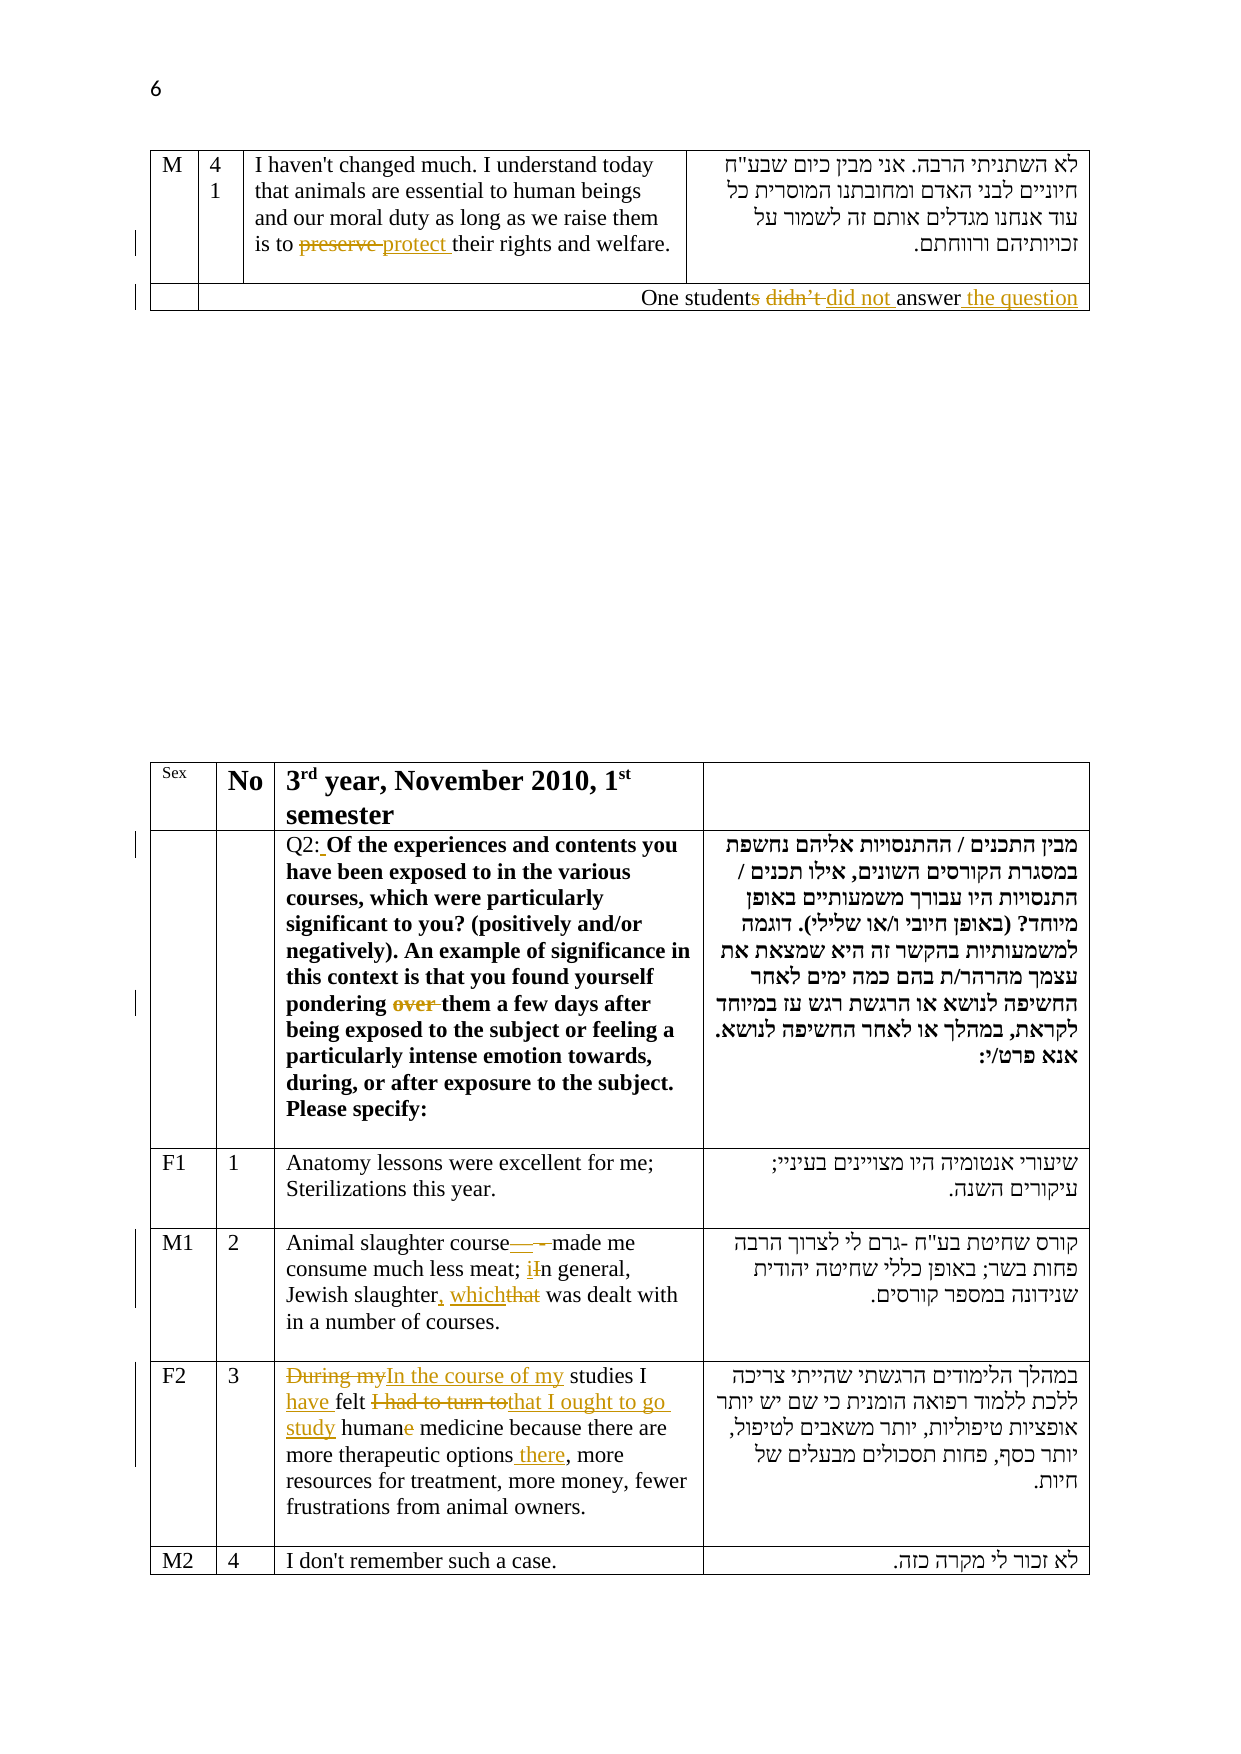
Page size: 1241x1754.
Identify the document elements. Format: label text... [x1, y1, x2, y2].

table_cell F2 [151, 1362, 216, 1546]
table_header 3rd year, November 2010, 1st semester [275, 763, 703, 830]
table_cell I haven't changed much. I understand today that animals are essential to human beings and our moral duty as long as we raise them is to their rights and welfare. [244, 151, 686, 283]
table_cell 3 [217, 1362, 274, 1546]
table_cell מבין התכנים / ההתנסויות אליהם נחשפת במסגרת הקורסים השונים, אילו תכנים / התנסויות היו עבורך משמעותיים באופן מיוחד? (באופן חיובי ו/או שלילי). דוגמה למשמעותיות בהקשר זה היא שמצאת את עצמך מהרהר/ת בהם כמה ימים לאחר החשיפה לנושא או הרגשת רגש עז במיוחד לקראת, במהלך או לאחר החשיפה לנושא. אנא פרט/י: [704, 831, 1089, 1148]
table_cell [151, 831, 216, 1148]
table_cell M2 [151, 1547, 216, 1573]
table_header Sex [151, 763, 216, 830]
table_cell One student answer [199, 284, 1089, 310]
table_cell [275, 1547, 703, 1573]
table_cell [217, 831, 274, 1148]
table_cell 41 [199, 151, 243, 283]
table_cell M [151, 151, 198, 283]
table_header No [217, 763, 274, 830]
table_cell לא השתניתי הרבה. אני מבין כיום שבע"ח חיוניים לבני האדם ומחובתנו המוסרית כל עוד אנחנו מגדלים אותם זה לשמור על זכויותיהם ורווחתם. [687, 151, 1089, 283]
table_cell שיעורי אנטומיה היו מצויינים בעיניי; עיקורים השנה. [704, 1149, 1089, 1228]
table_cell studies I felt human medicine because there are more therapeutic options, more resources for treatment, more money, fewer frustrations from animal owners. [275, 1362, 703, 1546]
table_cell M1 [151, 1229, 216, 1361]
table_cell קורס שחיטת בע"ח -גרם לי לצרוך הרבה פחות בשר; באופן כללי שחיטה יהודית שנידונה במספר קורסים. [704, 1229, 1089, 1361]
table_cell 2 [217, 1229, 274, 1361]
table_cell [704, 1547, 1089, 1573]
table_cell 1 [217, 1149, 274, 1228]
table_header [704, 763, 1089, 830]
table_cell Animal slaughter coursemade me consume much less meat; n general, Jewish slaughter was dealt with in a number of courses. [275, 1229, 703, 1361]
table_cell Q2:Of the experiences and contents you have been exposed to in the various courses, which were particularly significant to you? (positively and/or negatively). An example of significance in this context is that you found yourself pondering them a few days after being exposed to the subject or feeling a particularly intense emotion towards, during, or after exposure to the subject. Please specify: [275, 831, 703, 1148]
table_cell [151, 284, 198, 310]
table_cell במהלך הלימודים הרגשתי שהייתי צריכה ללכת ללמוד רפואה הומנית כי שם יש יותר אופציות טיפוליות, יותר משאבים לטיפול, יותר כסף, פחות תסכולים מבעלים של חיות. [704, 1362, 1089, 1546]
table_cell Anatomy lessons were excellent for me; Sterilizations this year. [275, 1149, 703, 1228]
table_cell F1 [151, 1149, 216, 1228]
table_cell 4 [217, 1547, 274, 1573]
